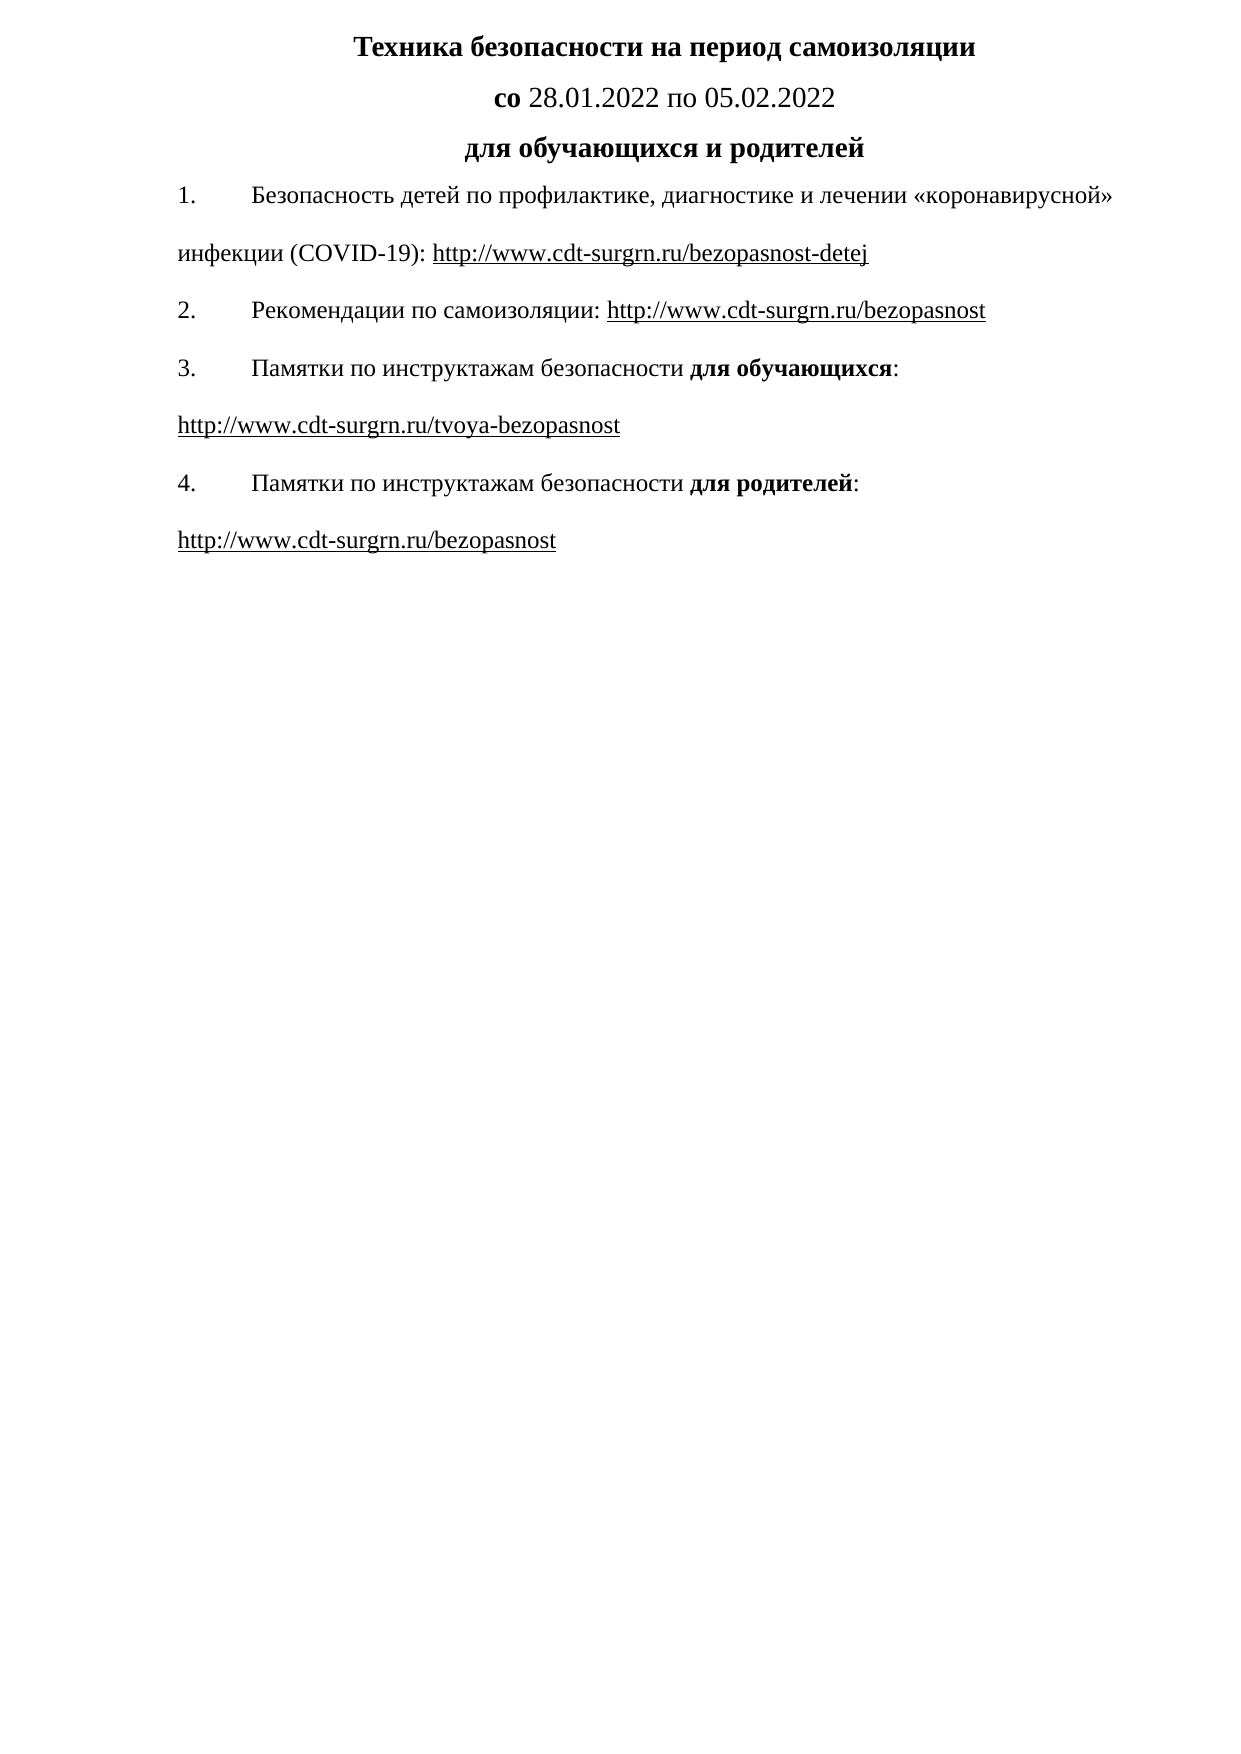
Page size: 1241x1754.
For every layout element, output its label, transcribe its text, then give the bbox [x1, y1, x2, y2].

text для обучающихся и родителей [177, 130, 1152, 164]
list Памятки по инструктажам безопасности для родителей: http://www.cdt-surgrn.ru/bezopasnost [177, 468, 1152, 554]
list http://www.cdt-surgrn.ru/tvoya-bezopasnost [177, 411, 1152, 439]
list Памятки по инструктажам безопасности для обучающихся: [177, 353, 1152, 382]
list Рекомендации по самоизоляции: http://www.cdt-surgrn.ru/bezopasnost [177, 296, 1152, 324]
text Техника безопасности на период самоизоляции [177, 29, 1152, 63]
subtitle Безопасность детей по профилактике, диагностике и лечении «коронавирусной» инфекции (COVID-19): http://www.cdt-surgrn.ru/bezopasnost-detej [177, 181, 1152, 267]
text со 28.01.2022 по 05.02.2022 [177, 80, 1152, 113]
